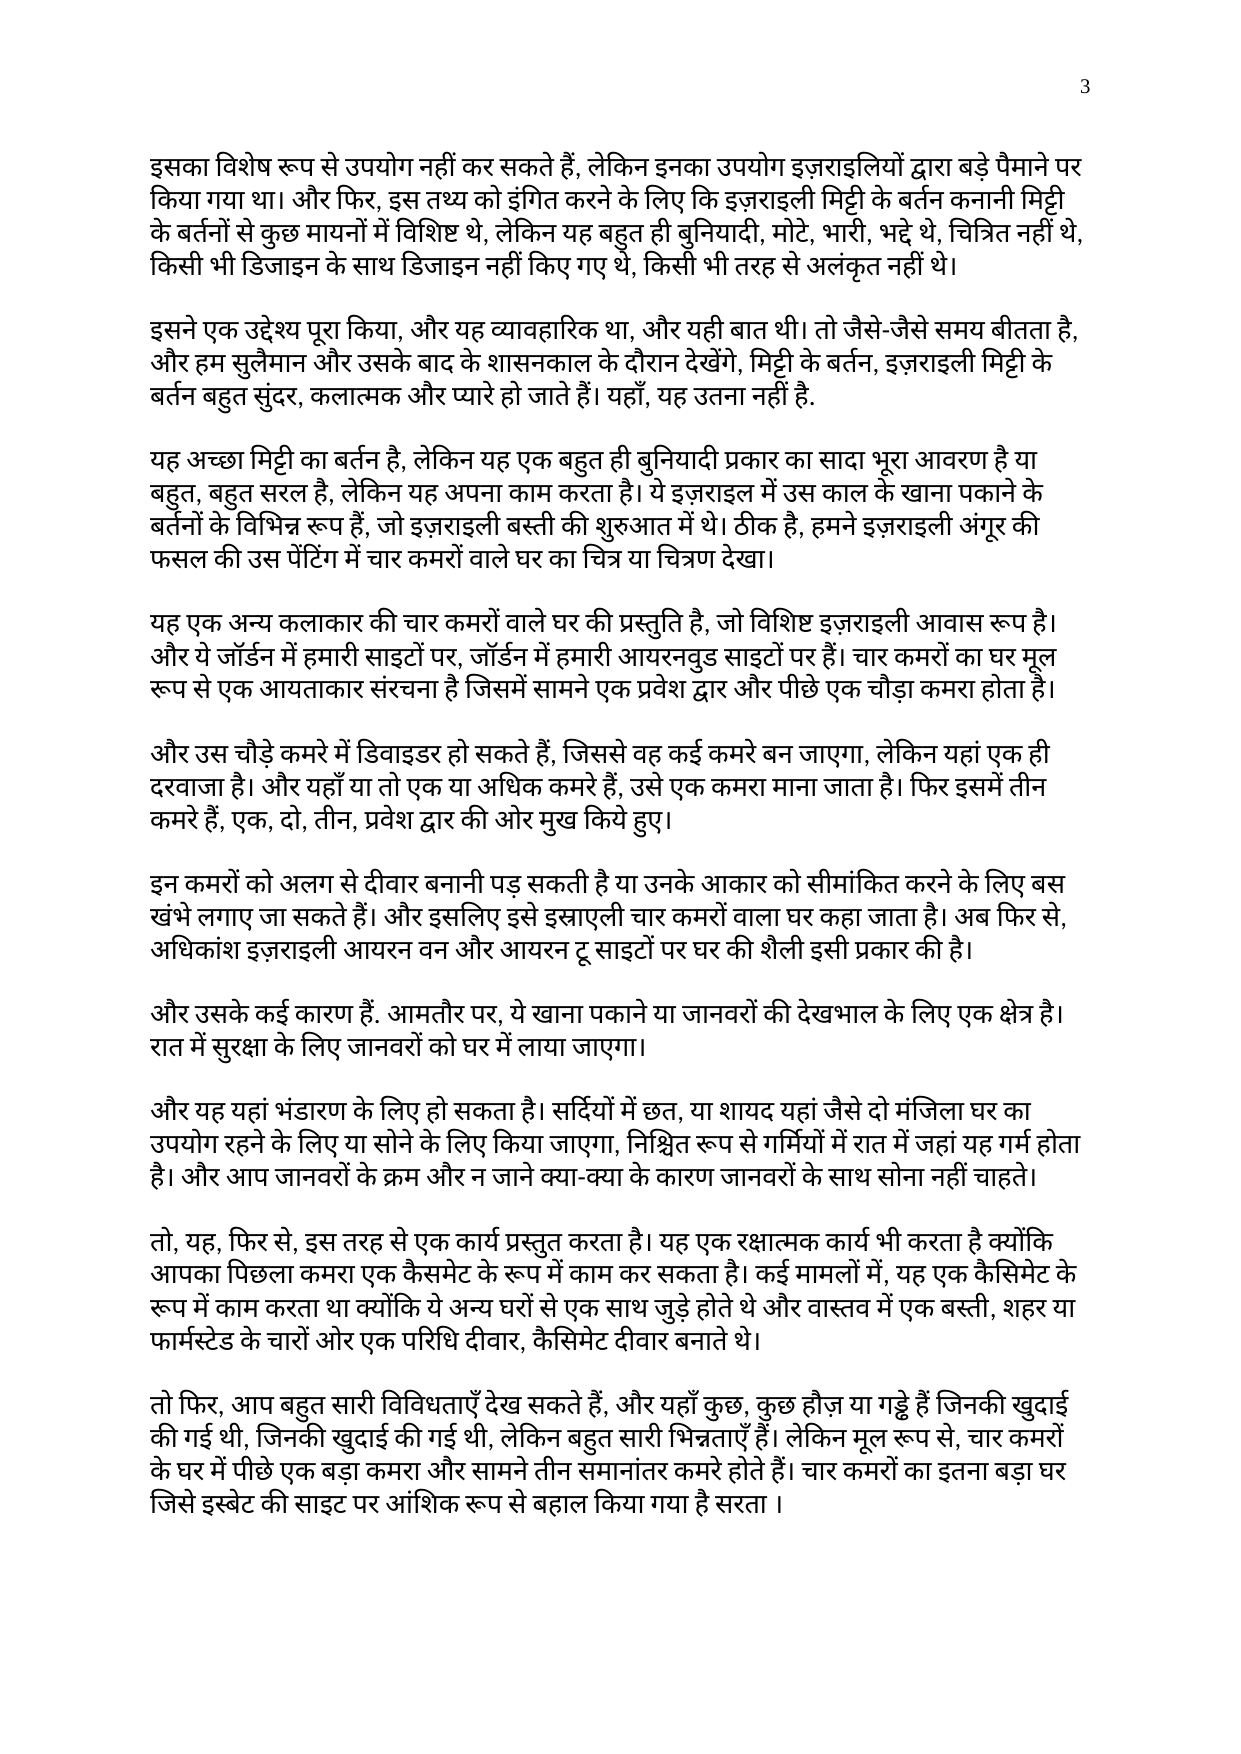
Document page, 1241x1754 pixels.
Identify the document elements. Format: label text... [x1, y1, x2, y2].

text इसने एक उद्देश्य पूरा किया, और यह व्यावहारिक था, और यही बात थी। तो जैसे-जैसे समय बीतता है, और हम सुलैमान और उसके बाद के शासनकाल के दौरान देखेंगे, मिट्टी के बर्तन, इज़राइली मिट्टी के बर्तन बहुत सुंदर, कलात्मक और प्यारे हो जाते हैं। यहाँ, यह उतना नहीं है. [150, 313, 1090, 412]
text और उसके कई कारण हैं. आमतौर पर, ये खाना पकाने या जानवरों की देखभाल के लिए एक क्षेत्र है। रात में सुरक्षा के लिए जानवरों को घर में लाया जाएगा। [150, 997, 1090, 1063]
text यह एक अन्य कलाकार की चार कमरों वाले घर की प्रस्तुति है, जो विशिष्ट इज़राइली आवास रूप है। और ये जॉर्डन में हमारी साइटों पर, जॉर्डन में हमारी आयरनवुड साइटों पर हैं। चार कमरों का घर मूल रूप से एक आयताकार संरचना है जिसमें सामने एक प्रवेश द्वार और पीछे एक चौड़ा कमरा होता है। [150, 607, 1090, 706]
text इन कमरों को अलग से दीवार बनानी पड़ सकती है या उनके आकार को सीमांकित करने के लिए बस खंभे लगाए जा सकते हैं। और इसलिए इसे इस्राएली चार कमरों वाला घर कहा जाता है। अब फिर से, अधिकांश इज़राइली आयरन वन और आयरन टू साइटों पर घर की शैली इसी प्रकार की है। [150, 867, 1090, 966]
text और यह यहां भंडारण के लिए हो सकता है। सर्दियों में छत, या शायद यहां जैसे दो मंजिला घर का उपयोग रहने के लिए या सोने के लिए किया जाएगा, निश्चित रूप से गर्मियों में रात में जहां यह गर्म होता है। और आप जानवरों के क्रम और न जाने क्या-क्या के कारण जानवरों के साथ सोना नहीं चाहते। [150, 1094, 1090, 1193]
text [150, 150, 1090, 282]
text यह अच्छा मिट्टी का बर्तन है, लेकिन यह एक बहुत ही बुनियादी प्रकार का सादा भूरा आवरण है या बहुत, बहुत सरल है, लेकिन यह अपना काम करता है। ये इज़राइल में उस काल के खाना पकाने के बर्तनों के विभिन्न रूप हैं, जो इज़राइली बस्ती की शुरुआत में थे। ठीक है, हमने इज़राइली अंगूर की फसल की उस पेंटिंग में चार कमरों वाले घर का चित्र या चित्रण देखा। [150, 443, 1090, 576]
text तो फिर, आप बहुत सारी विविधताएँ देख सकते हैं, और यहाँ कुछ, कुछ हौज़ या गड्ढे हैं जिनकी खुदाई की गई थी, जिनकी खुदाई की गई थी, लेकिन बहुत सारी भिन्नताएँ हैं। लेकिन मूल रूप से, चार कमरों के घर में पीछे एक बड़ा कमरा और सामने तीन समानांतर कमरे होते हैं। चार कमरों का इतना बड़ा घर जिसे इस्बेट की साइट पर आंशिक रूप से बहाल किया गया है सरता । [150, 1388, 1090, 1520]
text और उस चौड़े कमरे में डिवाइडर हो सकते हैं, जिससे वह कई कमरे बन जाएगा, लेकिन यहां एक ही दरवाजा है। और यहाँ या तो एक या अधिक कमरे हैं, उसे एक कमरा माना जाता है। फिर इसमें तीन कमरे हैं, एक, दो, तीन, प्रवेश द्वार की ओर मुख किये हुए। [150, 737, 1090, 836]
text तो, यह, फिर से, इस तरह से एक कार्य प्रस्तुत करता है। यह एक रक्षात्मक कार्य भी करता है क्योंकि आपका पिछला कमरा एक कैसमेट के रूप में काम कर सकता है। कई मामलों में, यह एक कैसिमेट के रूप में काम करता था क्योंकि ये अन्य घरों से एक साथ जुड़े होते थे और वास्तव में एक बस्ती, शहर या फार्मस्टेड के चारों ओर एक परिधि दीवार, कैसिमेट दीवार बनाते थे। [150, 1225, 1090, 1357]
